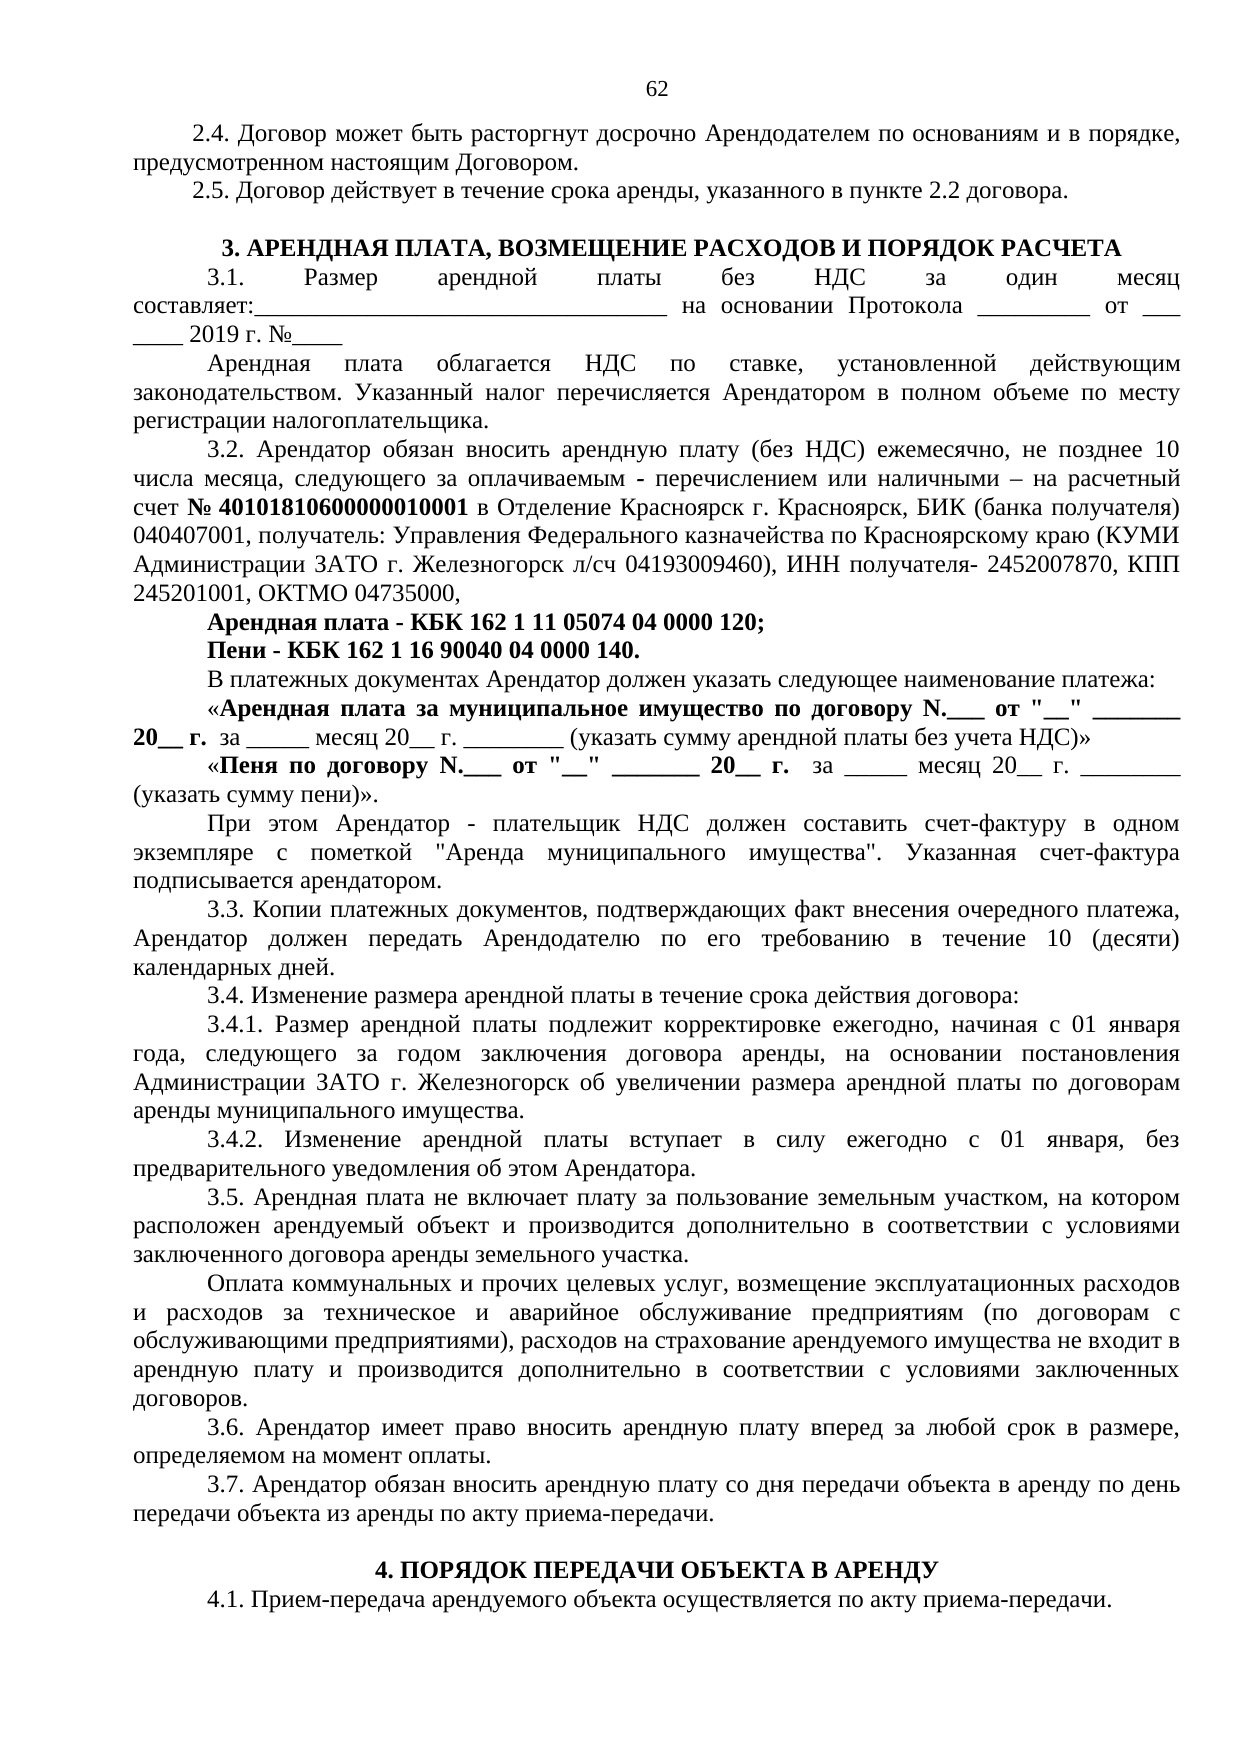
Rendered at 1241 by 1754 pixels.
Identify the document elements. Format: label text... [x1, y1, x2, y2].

text Оплата коммунальных и прочих целевых услуг, возмещение эксплуатационных расходов и расходов за техническое и аварийное обслуживание предприятиям (по договорам с обслуживающими предприятиями), расходов на страхование арендуемого имущества не входит в арендную плату и производится дополнительно в соответствии с условиями заключенных договоров. [133, 1268, 1181, 1412]
text Арендная плата облагается НДС по ставке, установленной действующим законодательством. Указанный налог перечисляется Арендатором в полном объеме по месту регистрации налогоплательщика. [133, 348, 1181, 434]
text 3.6. Арендатор имеет право вносить арендную плату вперед за любой срок в размере, определяемом на момент оплаты. [133, 1412, 1181, 1469]
text 3.7. Арендатор обязан вносить арендную плату со дня передачи объекта в аренду по день передачи объекта из аренды по акту приема-передачи. [133, 1469, 1181, 1527]
text Пени - КБК 162 1 16 90040 04 0000 140. [133, 636, 1181, 664]
text 2.5. Договор действует в течение срока аренды, указанного в пункте 2.2 договора. [133, 176, 1181, 204]
text 4. ПОРЯДОК ПЕРЕДАЧИ ОБЪЕКТА В АРЕНДУ [133, 1556, 1181, 1584]
text 3. АРЕНДНАЯ ПЛАТА, ВОЗМЕЩЕНИЕ РАСХОДОВ И ПОРЯДОК РАСЧЕТА [133, 233, 1181, 262]
text 3.1. Размер арендной платы без НДС за один месяц составляет:_________________________________ на основании Протокола _________ от ___ ____ 2019 г. №____ [133, 262, 1181, 348]
text 4.1. Прием-передача арендуемого объекта осуществляется по акту приема-передачи. [133, 1584, 1181, 1613]
text 3.4.1. Размер арендной платы подлежит корректировке ежегодно, начиная с 01 января года, следующего за годом заключения договора аренды, на основании постановления Администрации ЗАТО г. Железногорск об увеличении размера арендной платы по договорам аренды муниципального имущества. [133, 1009, 1181, 1124]
text 2.4. Договор может быть расторгнут досрочно Арендодателем по основаниям и в порядке, предусмотренном настоящим Договором. [133, 118, 1181, 176]
text «Пеня по договору N.___ от "__" _______ 20__ г. за _____ месяц 20__ г. ________ (указать сумму пени)». [133, 751, 1181, 808]
text 3.5. Арендная плата не включает плату за пользование земельным участком, на котором расположен арендуемый объект и производится дополнительно в соответствии с условиями заключенного договора аренды земельного участка. [133, 1182, 1181, 1268]
text 3.2. Арендатор обязан вносить арендную плату (без НДС) ежемесячно, не позднее 10 числа месяца, следующего за оплачиваемым - перечислением или наличными – на расчетный счет № 40101810600000010001 в Отделение Красноярск г. Красноярск, БИК (банка получателя) 040407001, получатель: Управления Федерального казначейства по Красноярскому краю (КУМИ Администрации ЗАТО г. Железногорск л/сч 04193009460), ИНН получателя- 2452007870, КПП 245201001, ОКТМО 04735000, [133, 434, 1181, 607]
text В платежных документах Арендатор должен указать следующее наименование платежа: [133, 664, 1181, 693]
text Арендная плата - КБК 162 1 11 05074 04 0000 120; [133, 607, 1181, 636]
text При этом Арендатор - плательщик НДС должен составить счет-фактуру в одном экземпляре с пометкой "Аренда муниципального имущества". Указанная счет-фактура подписывается арендатором. [133, 808, 1181, 894]
text «Арендная плата за муниципальное имущество по договору N.___ от "__" _______ 20__ г. за _____ месяц 20__ г. ________ (указать сумму арендной платы без учета НДС)» [133, 693, 1181, 751]
text 3.4.2. Изменение арендной платы вступает в силу ежегодно с 01 января, без предварительного уведомления об этом Арендатора. [133, 1124, 1181, 1182]
text 3.3. Копии платежных документов, подтверждающих факт внесения очередного платежа, Арендатор должен передать Арендодателю по его требованию в течение 10 (десяти) календарных дней. [133, 894, 1181, 981]
text 3.4. Изменение размера арендной платы в течение срока действия договора: [133, 981, 1181, 1009]
